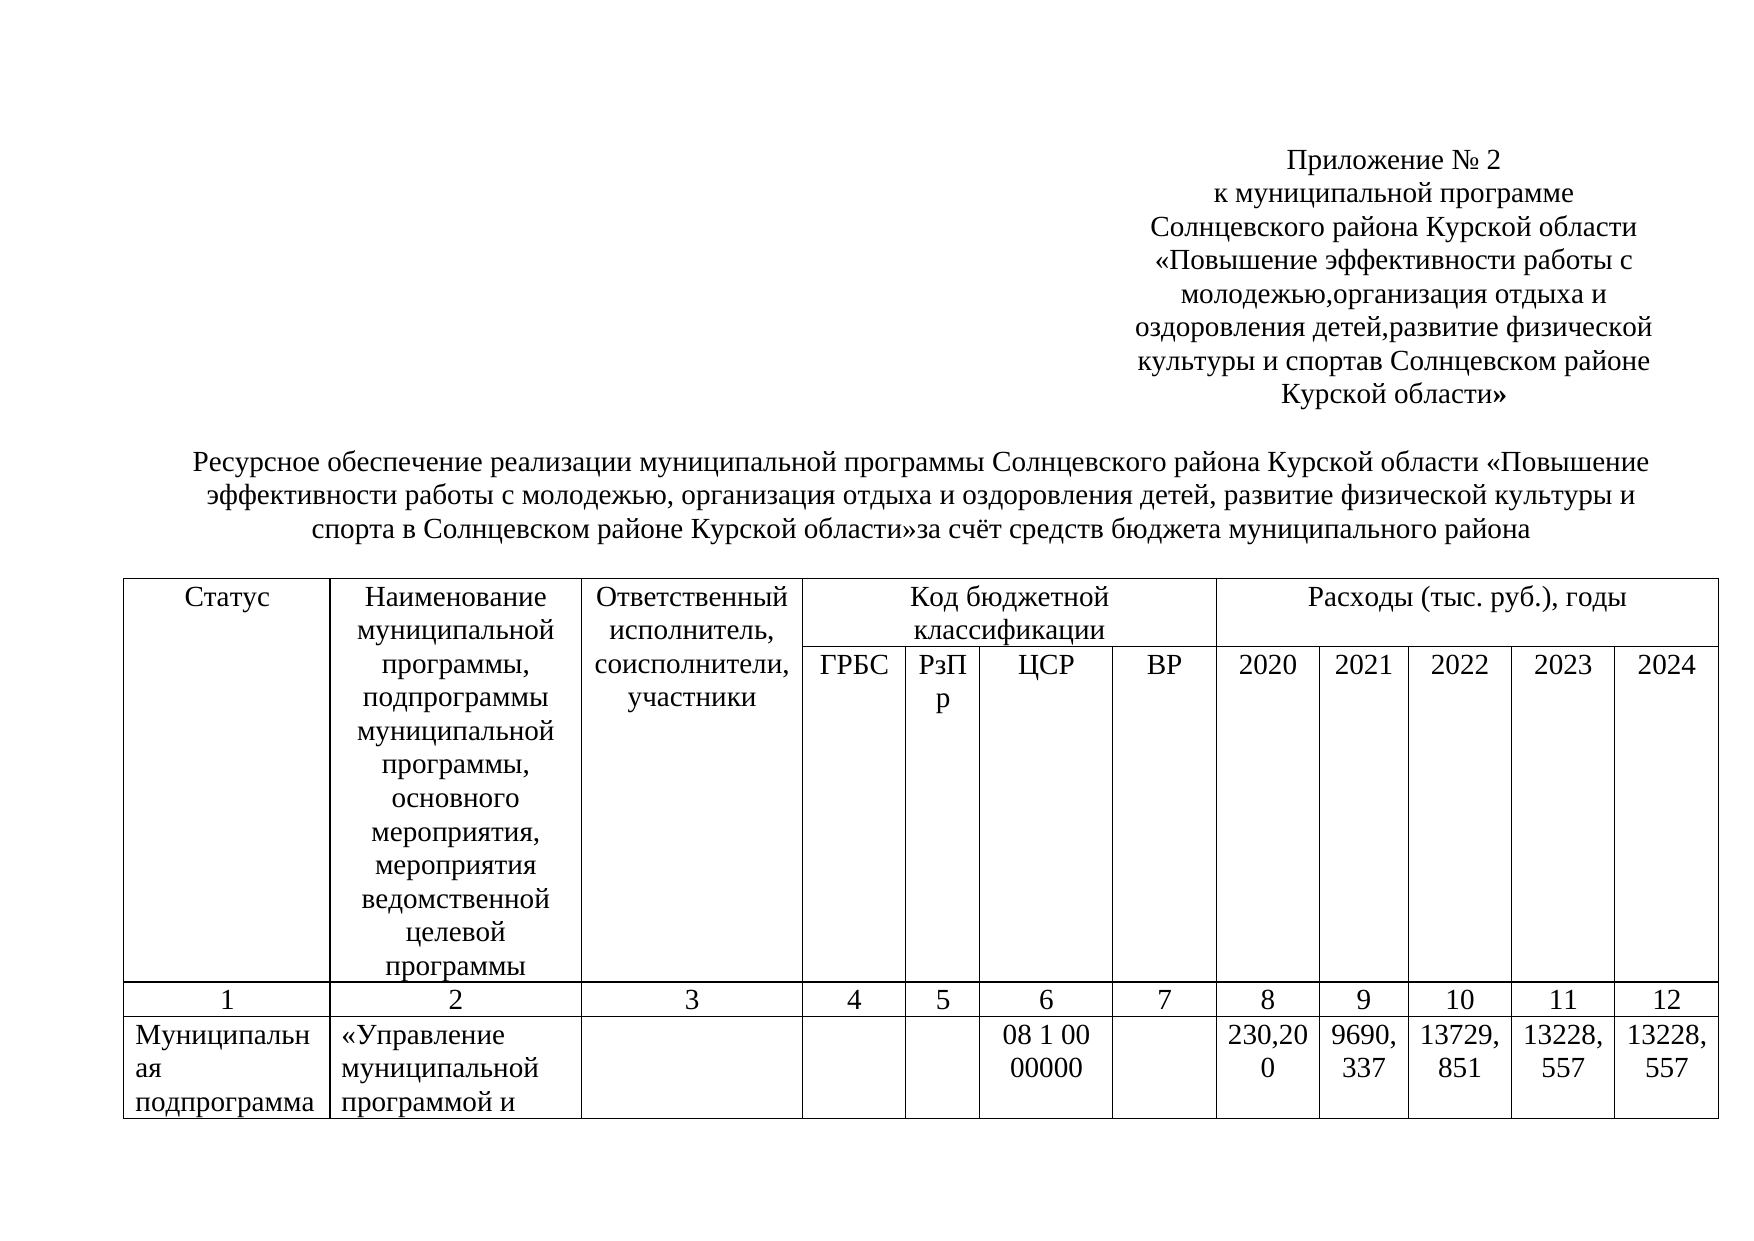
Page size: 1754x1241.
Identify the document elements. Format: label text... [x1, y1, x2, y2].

table_cell ГРБС [803, 647, 905, 981]
table_cell 2020 [1217, 647, 1319, 981]
table_cell 230,200 [1217, 1017, 1319, 1118]
table_cell [582, 1017, 802, 1118]
table_header Ответственный исполнитель, соисполнители, участники [582, 579, 802, 981]
text оздоровления детей,развитие физической [1122, 309, 1665, 343]
table_cell 2024 [1615, 647, 1718, 981]
table_cell РзПр [906, 647, 979, 981]
table_cell [1113, 1017, 1216, 1118]
text Солнцевского района Курской области [1122, 209, 1665, 242]
table_cell 2022 [1409, 647, 1511, 981]
table_header Наименование муниципальной программы, подпрограммы муниципальной программы, основного мероприятия, мероприятия ведомственной целевой программы [331, 579, 581, 981]
table_cell 2021 [1320, 647, 1408, 981]
table_header Код бюджетной классификации [803, 579, 1216, 646]
table_cell ЦСР [980, 647, 1112, 981]
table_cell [331, 1017, 581, 1118]
table_cell 12 [1615, 983, 1718, 1016]
table_cell 7 [1113, 983, 1216, 1016]
table_cell 3 [582, 983, 802, 1016]
text Ресурсное обеспечение реализации муниципальной программы Солнцевского района Курской области «Повышение эффективности работы с молодежью, организация отдыха и оздоровления детей, развитие физической культуры и спорта в Солнцевском районе Курской области»за счёт средств бюджета муниципального района [177, 444, 1665, 544]
table_cell 11 [1512, 983, 1614, 1016]
table_cell 9 [1320, 983, 1408, 1016]
table_cell 9690,337 [1320, 1017, 1408, 1118]
table_cell 5 [906, 983, 979, 1016]
text молодежью,организация отдыха и [1122, 276, 1665, 309]
table_cell [906, 1017, 979, 1118]
table_cell 8 [1217, 983, 1319, 1016]
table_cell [124, 1017, 329, 1118]
text к муниципальной программе [1122, 175, 1665, 209]
table_cell 6 [980, 983, 1112, 1016]
text Курской области» [1122, 377, 1665, 410]
table_cell ВР [1113, 647, 1216, 981]
text культуры и спортав Солнцевском районе [1122, 343, 1665, 377]
table_cell 2 [331, 983, 581, 1016]
text Приложение № 2 [1122, 142, 1665, 175]
table_cell 4 [803, 983, 905, 1016]
table_header Расходы (тыс. руб.), годы [1217, 579, 1718, 646]
table_cell [803, 1017, 905, 1118]
table_header Статус [124, 579, 329, 981]
table_cell 13228,557 [1615, 1017, 1718, 1118]
table_cell 2023 [1512, 647, 1614, 981]
table_cell 13228,557 [1512, 1017, 1614, 1118]
table_cell 13729,851 [1409, 1017, 1511, 1118]
table_cell 10 [1409, 983, 1511, 1016]
table_cell 08 1 00 00000 [980, 1017, 1112, 1118]
text «Повышение эффективности работы с [1122, 242, 1665, 276]
table_cell 1 [124, 983, 329, 1016]
